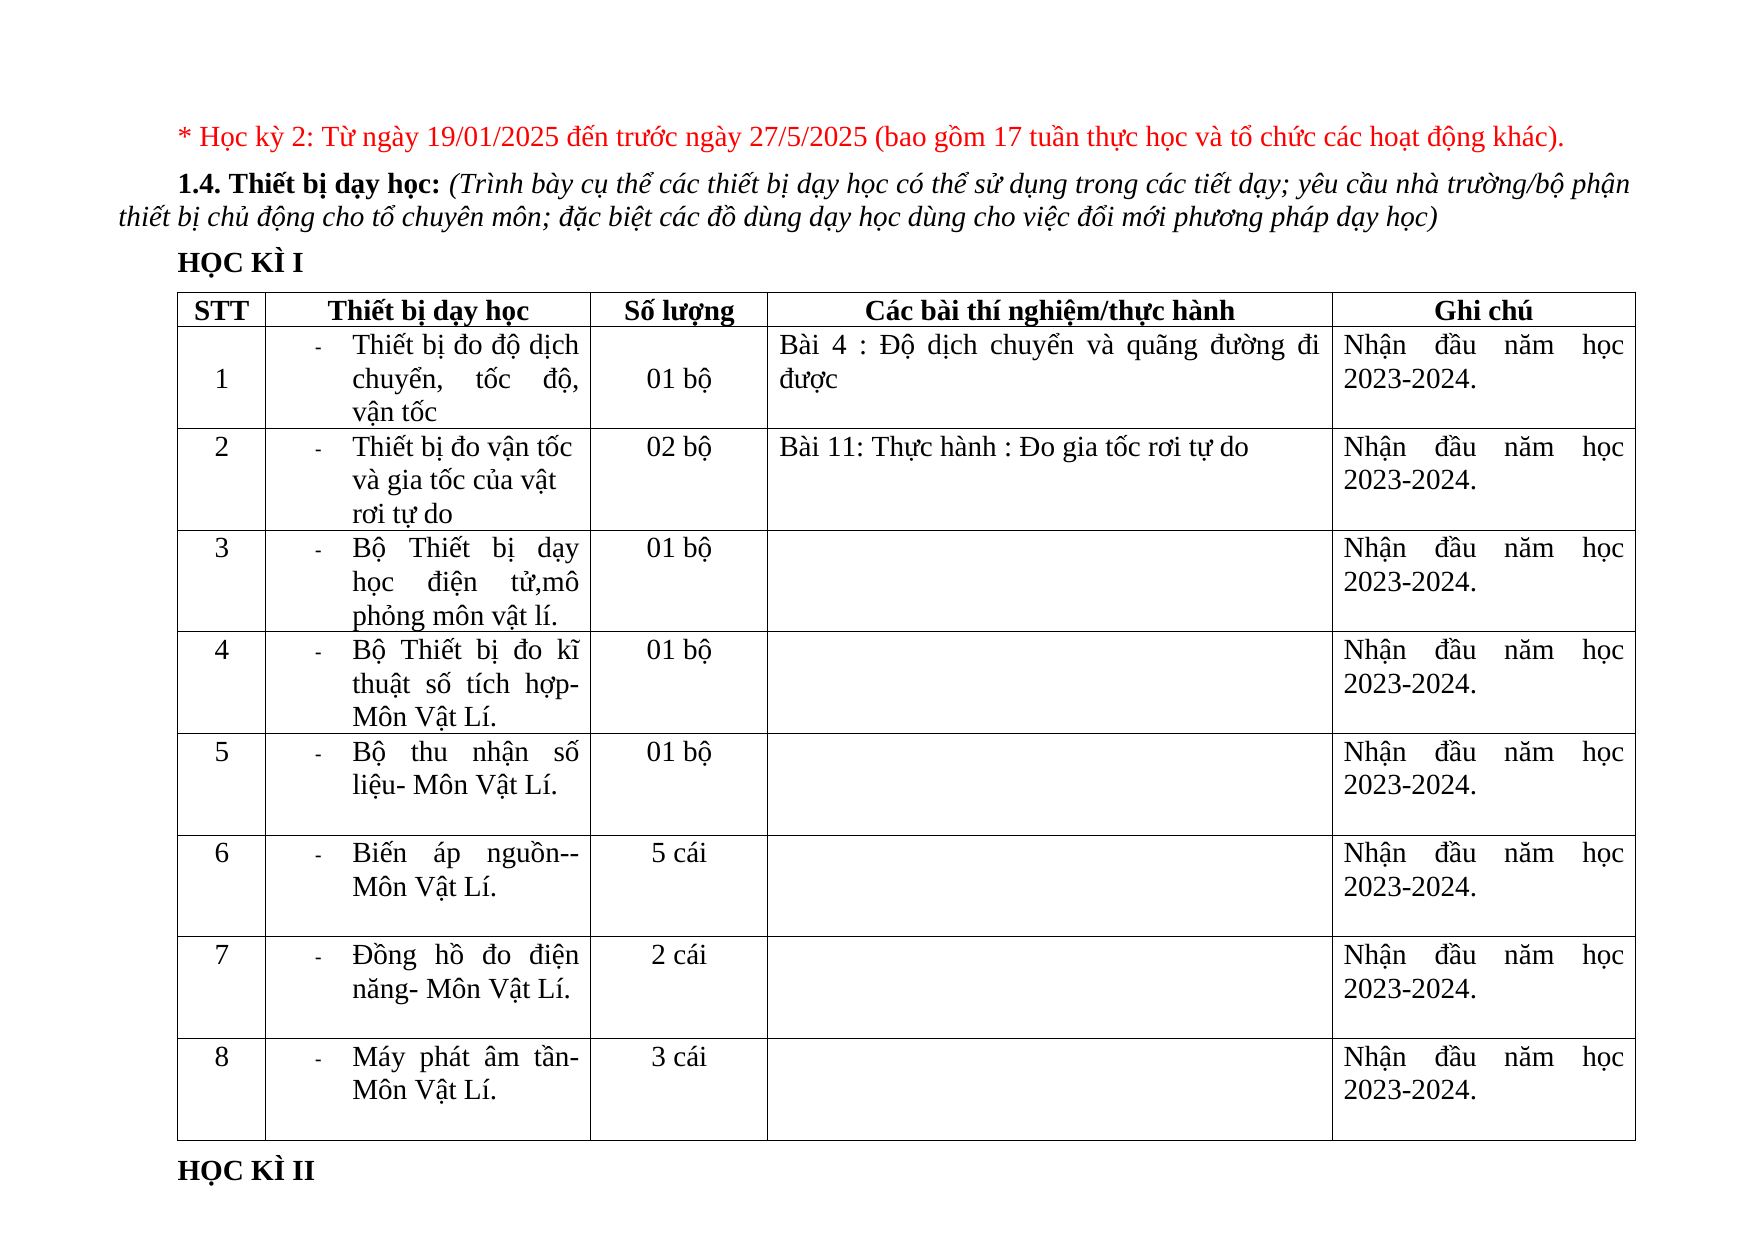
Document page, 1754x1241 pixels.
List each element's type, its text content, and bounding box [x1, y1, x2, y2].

table_cell Nhận đầu năm học 2023-2024. [1333, 327, 1635, 428]
table_cell Bài 4 : Độ dịch chuyển và quãng đường đi được [768, 327, 1332, 428]
table_header Các bài thí nghiệm/thực hành [768, 293, 1332, 326]
table_cell 01 bộ [591, 327, 767, 428]
text 1.4. Thiết bị dạy học: (Trình bày cụ thể các thiết bị dạy học có thể sử dụng trong các tiết dạy; yêu cầu nhà trường/bộ phận thiết bị chủ động cho tổ chuyên môn; đặc biệt các đồ dùng dạy học dùng cho việc đổi mới phương pháp dạy học) [118, 166, 1636, 233]
table_cell Đồng hồ đo điện năng- Môn Vật Lí. [266, 937, 590, 1038]
table_cell Nhận đầu năm học 2023-2024. [1333, 1039, 1635, 1139]
table_cell [768, 836, 1332, 936]
text HỌC KÌ I [118, 246, 1636, 279]
table_cell Nhận đầu năm học 2023-2024. [1333, 836, 1635, 936]
text * Học kỳ 2: Từ ngày 19/01/2025 đến trước ngày 27/5/2025 (bao gồm 17 tuần thực học và tổ chức các hoạt động khác). [118, 118, 1636, 153]
table_header Thiết bị dạy học [266, 293, 590, 326]
table_cell 01 bộ [591, 531, 767, 631]
table_cell 2 [178, 429, 265, 529]
table_cell Thiết bị đo độ dịch chuyển, tốc độ, vận tốc [266, 327, 590, 428]
table_cell Nhận đầu năm học 2023-2024. [1333, 937, 1635, 1038]
table_header Số lượng [591, 293, 767, 326]
table_cell Bộ thu nhận số liệu- Môn Vật Lí. [266, 734, 590, 834]
table_cell 4 [178, 632, 265, 733]
table_header STT [178, 293, 265, 326]
text HỌC KÌ II [177, 1153, 1636, 1187]
table_cell 6 [178, 836, 265, 936]
table_cell Nhận đầu năm học 2023-2024. [1333, 531, 1635, 631]
table_cell Nhận đầu năm học 2023-2024. [1333, 429, 1635, 529]
table_cell Nhận đầu năm học 2023-2024. [1333, 632, 1635, 733]
table_cell 2 cái [591, 937, 767, 1038]
table_cell [768, 531, 1332, 631]
table_cell 3 cái [591, 1039, 767, 1139]
table_cell Bộ Thiết bị đo kĩ thuật số tích hợp- Môn Vật Lí. [266, 632, 590, 733]
table_cell Thiết bị đo vận tốc và gia tốc của vật rơi tự do [266, 429, 590, 529]
table_cell Bài 11: Thực hành : Đo gia tốc rơi tự do [768, 429, 1332, 529]
table_cell [768, 734, 1332, 834]
table_cell Nhận đầu năm học 2023-2024. [1333, 734, 1635, 834]
table_cell Biến áp nguồn-- Môn Vật Lí. [266, 836, 590, 936]
table_cell [768, 1039, 1332, 1139]
table_cell Máy phát âm tần- Môn Vật Lí. [266, 1039, 590, 1139]
table_header Ghi chú [1333, 293, 1635, 326]
table_cell 01 bộ [591, 734, 767, 834]
table_cell [768, 632, 1332, 733]
table_cell 8 [178, 1039, 265, 1139]
table_cell 1 [178, 327, 265, 428]
table_cell Bộ Thiết bị dạy học điện tử,mô phỏng môn vật lí. [266, 531, 590, 631]
table_cell 7 [178, 937, 265, 1038]
table_cell 5 cái [591, 836, 767, 936]
table_cell 01 bộ [591, 632, 767, 733]
table_cell 3 [178, 531, 265, 631]
table_cell 02 bộ [591, 429, 767, 529]
table_cell 5 [178, 734, 265, 834]
table_cell [768, 937, 1332, 1038]
